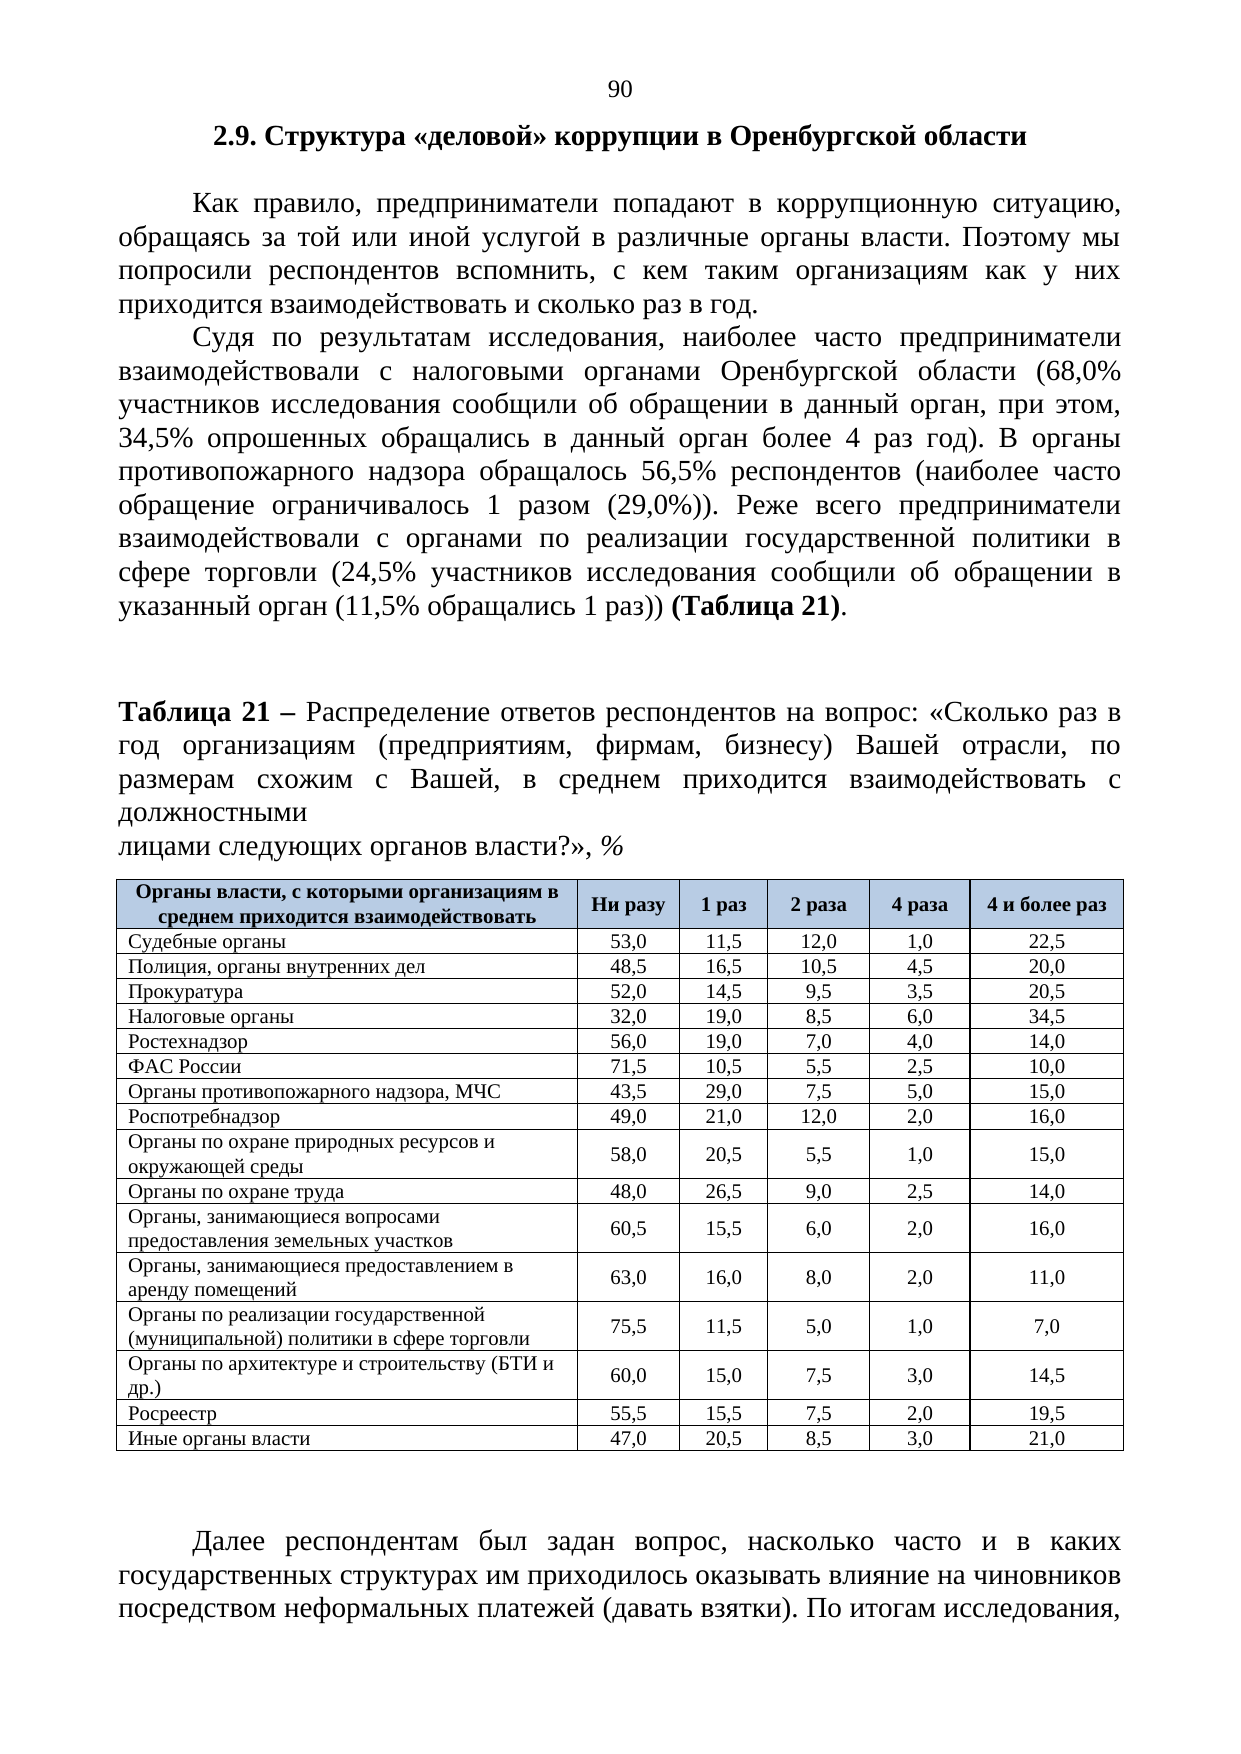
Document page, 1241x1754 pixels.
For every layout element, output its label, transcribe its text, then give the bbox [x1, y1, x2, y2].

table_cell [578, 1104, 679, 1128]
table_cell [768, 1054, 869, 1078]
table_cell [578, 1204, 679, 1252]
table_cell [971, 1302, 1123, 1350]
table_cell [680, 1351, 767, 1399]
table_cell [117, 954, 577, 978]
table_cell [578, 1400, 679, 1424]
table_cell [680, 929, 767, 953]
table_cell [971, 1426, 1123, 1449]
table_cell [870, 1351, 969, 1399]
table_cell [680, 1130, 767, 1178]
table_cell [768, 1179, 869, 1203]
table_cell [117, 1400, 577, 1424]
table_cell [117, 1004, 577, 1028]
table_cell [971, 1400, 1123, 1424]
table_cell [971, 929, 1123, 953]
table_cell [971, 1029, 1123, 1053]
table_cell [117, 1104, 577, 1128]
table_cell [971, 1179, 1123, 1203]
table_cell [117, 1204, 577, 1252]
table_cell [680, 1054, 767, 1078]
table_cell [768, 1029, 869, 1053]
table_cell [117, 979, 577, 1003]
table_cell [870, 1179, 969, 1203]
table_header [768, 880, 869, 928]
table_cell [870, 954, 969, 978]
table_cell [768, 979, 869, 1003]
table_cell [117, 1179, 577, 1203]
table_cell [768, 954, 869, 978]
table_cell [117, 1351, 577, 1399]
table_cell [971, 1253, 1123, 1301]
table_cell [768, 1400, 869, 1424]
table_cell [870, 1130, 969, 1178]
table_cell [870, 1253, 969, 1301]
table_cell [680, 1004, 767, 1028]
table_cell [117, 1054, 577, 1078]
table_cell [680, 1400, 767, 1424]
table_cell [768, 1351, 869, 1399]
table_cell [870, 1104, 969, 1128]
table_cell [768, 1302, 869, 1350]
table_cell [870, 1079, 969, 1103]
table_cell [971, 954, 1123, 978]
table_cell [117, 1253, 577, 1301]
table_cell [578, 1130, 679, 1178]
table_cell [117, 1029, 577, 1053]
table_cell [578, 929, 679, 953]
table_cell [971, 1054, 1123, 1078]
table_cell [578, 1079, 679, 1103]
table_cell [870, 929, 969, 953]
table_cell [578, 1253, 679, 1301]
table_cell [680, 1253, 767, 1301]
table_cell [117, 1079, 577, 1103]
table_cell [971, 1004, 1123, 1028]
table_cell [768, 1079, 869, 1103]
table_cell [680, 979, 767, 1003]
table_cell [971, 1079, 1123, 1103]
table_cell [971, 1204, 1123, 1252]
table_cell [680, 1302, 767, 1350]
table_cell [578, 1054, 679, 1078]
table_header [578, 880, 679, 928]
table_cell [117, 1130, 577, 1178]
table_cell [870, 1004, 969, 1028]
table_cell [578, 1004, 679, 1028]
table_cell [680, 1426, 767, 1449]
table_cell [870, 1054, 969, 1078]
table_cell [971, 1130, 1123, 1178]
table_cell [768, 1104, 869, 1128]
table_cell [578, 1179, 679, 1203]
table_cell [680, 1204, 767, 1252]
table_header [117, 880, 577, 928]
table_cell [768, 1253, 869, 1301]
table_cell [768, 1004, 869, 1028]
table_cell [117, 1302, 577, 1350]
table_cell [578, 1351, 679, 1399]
text Таблица 21 – Распределение ответов респондентов на вопрос: «Сколько раз в год организациям (предприятиям, фирмам, бизнесу) Вашей отрасли, по размерам схожим с Вашей, в среднем приходится взаимодействовать с должностными [118, 694, 1122, 828]
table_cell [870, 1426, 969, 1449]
text лицами следующих органов власти?», % [118, 828, 1122, 862]
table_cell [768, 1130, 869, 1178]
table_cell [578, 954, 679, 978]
text Как правило, предприниматели попадают в коррупционную ситуацию, обращаясь за той или иной услугой в различные органы власти. Поэтому мы попросили респондентов вспомнить, с кем таким организациям как у них приходится взаимодействовать и сколько раз в год. [118, 185, 1122, 319]
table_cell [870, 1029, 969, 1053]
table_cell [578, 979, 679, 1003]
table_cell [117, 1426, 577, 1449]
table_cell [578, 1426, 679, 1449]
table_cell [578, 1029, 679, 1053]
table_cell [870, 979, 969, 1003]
text Судя по результатам исследования, наиболее часто предприниматели взаимодействовали с налоговыми органами Оренбургской области (68,0% участников исследования сообщили об обращении в данный орган, при этом, 34,5% опрошенных обращались в данный орган более 4 раз год). В органы противопожарного надзора обращалось 56,5% респондентов (наиболее часто обращение ограничивалось 1 разом (29,0%)). Реже всего предприниматели взаимодействовали с органами по реализации государственной политики в сфере торговли (24,5% участников исследования сообщили об обращении в указанный орган (11,5% обращались 1 раз)) (Таблица 21). [118, 319, 1122, 621]
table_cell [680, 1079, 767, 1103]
text 2.9. Структура «деловой» коррупции в Оренбургской области [118, 118, 1122, 152]
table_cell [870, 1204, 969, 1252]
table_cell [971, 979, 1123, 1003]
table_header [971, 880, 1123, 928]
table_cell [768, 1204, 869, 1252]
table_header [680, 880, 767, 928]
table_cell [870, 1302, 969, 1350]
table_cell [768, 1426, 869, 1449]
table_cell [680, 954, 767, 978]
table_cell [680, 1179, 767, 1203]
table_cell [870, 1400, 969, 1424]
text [118, 1523, 1122, 1624]
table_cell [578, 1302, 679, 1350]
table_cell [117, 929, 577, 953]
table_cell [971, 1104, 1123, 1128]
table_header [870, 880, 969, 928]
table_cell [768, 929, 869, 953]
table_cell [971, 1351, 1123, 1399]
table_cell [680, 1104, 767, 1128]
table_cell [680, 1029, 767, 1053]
